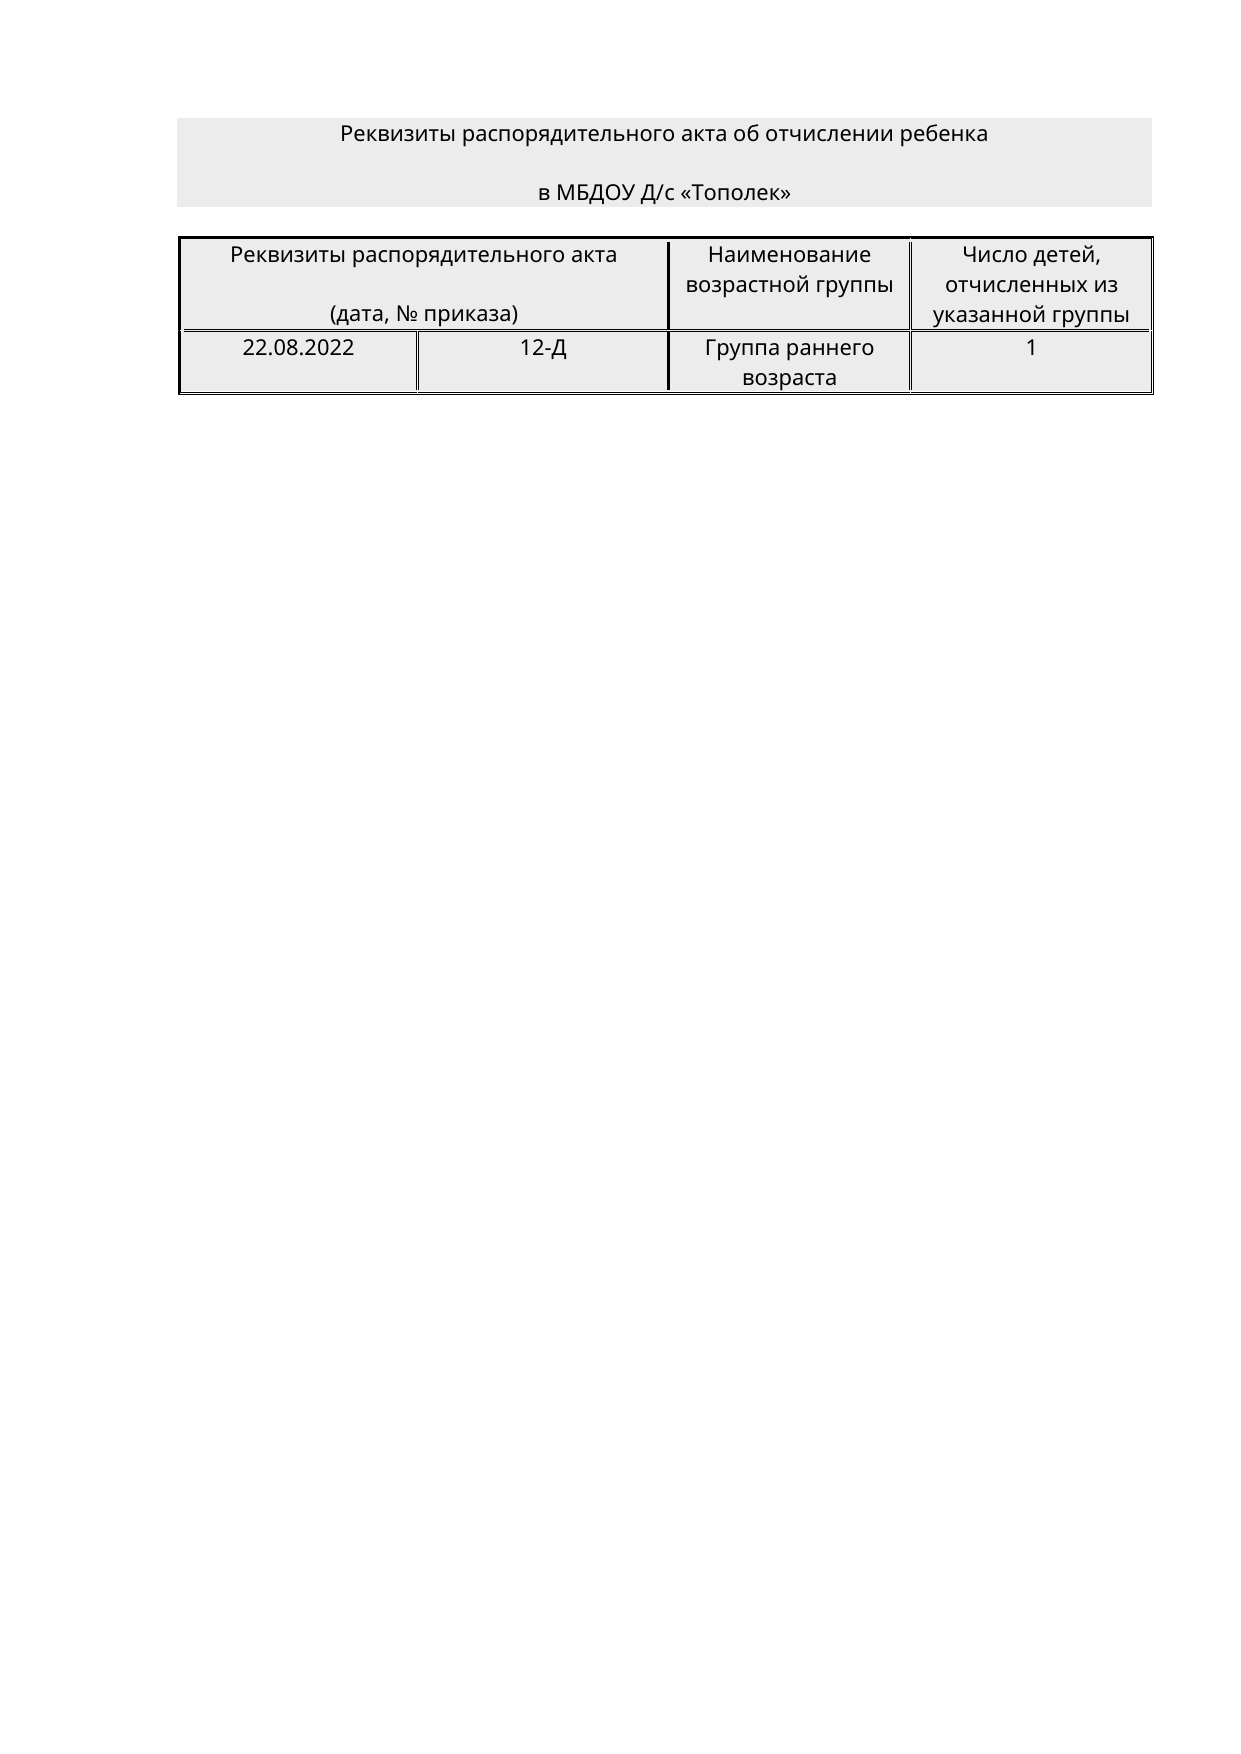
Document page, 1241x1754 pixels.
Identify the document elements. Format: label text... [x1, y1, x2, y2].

table_header Реквизиты распорядительного акта (дата, № приказа) [181, 239, 668, 329]
table_cell 12-Д [418, 332, 668, 391]
table_cell 22.08.2022 [180, 329, 417, 391]
table_cell Группа раннего возраста [668, 332, 911, 391]
table_header Наименование возрастной группы [668, 239, 911, 329]
table_header Число детей, отчисленных из указанной группы [911, 239, 1151, 329]
text Реквизиты распорядительного акта об отчислении ребенка [177, 118, 1152, 148]
text в МБДОУ Д/с «Тополек» [177, 177, 1152, 207]
table_cell 1 [911, 329, 1152, 391]
